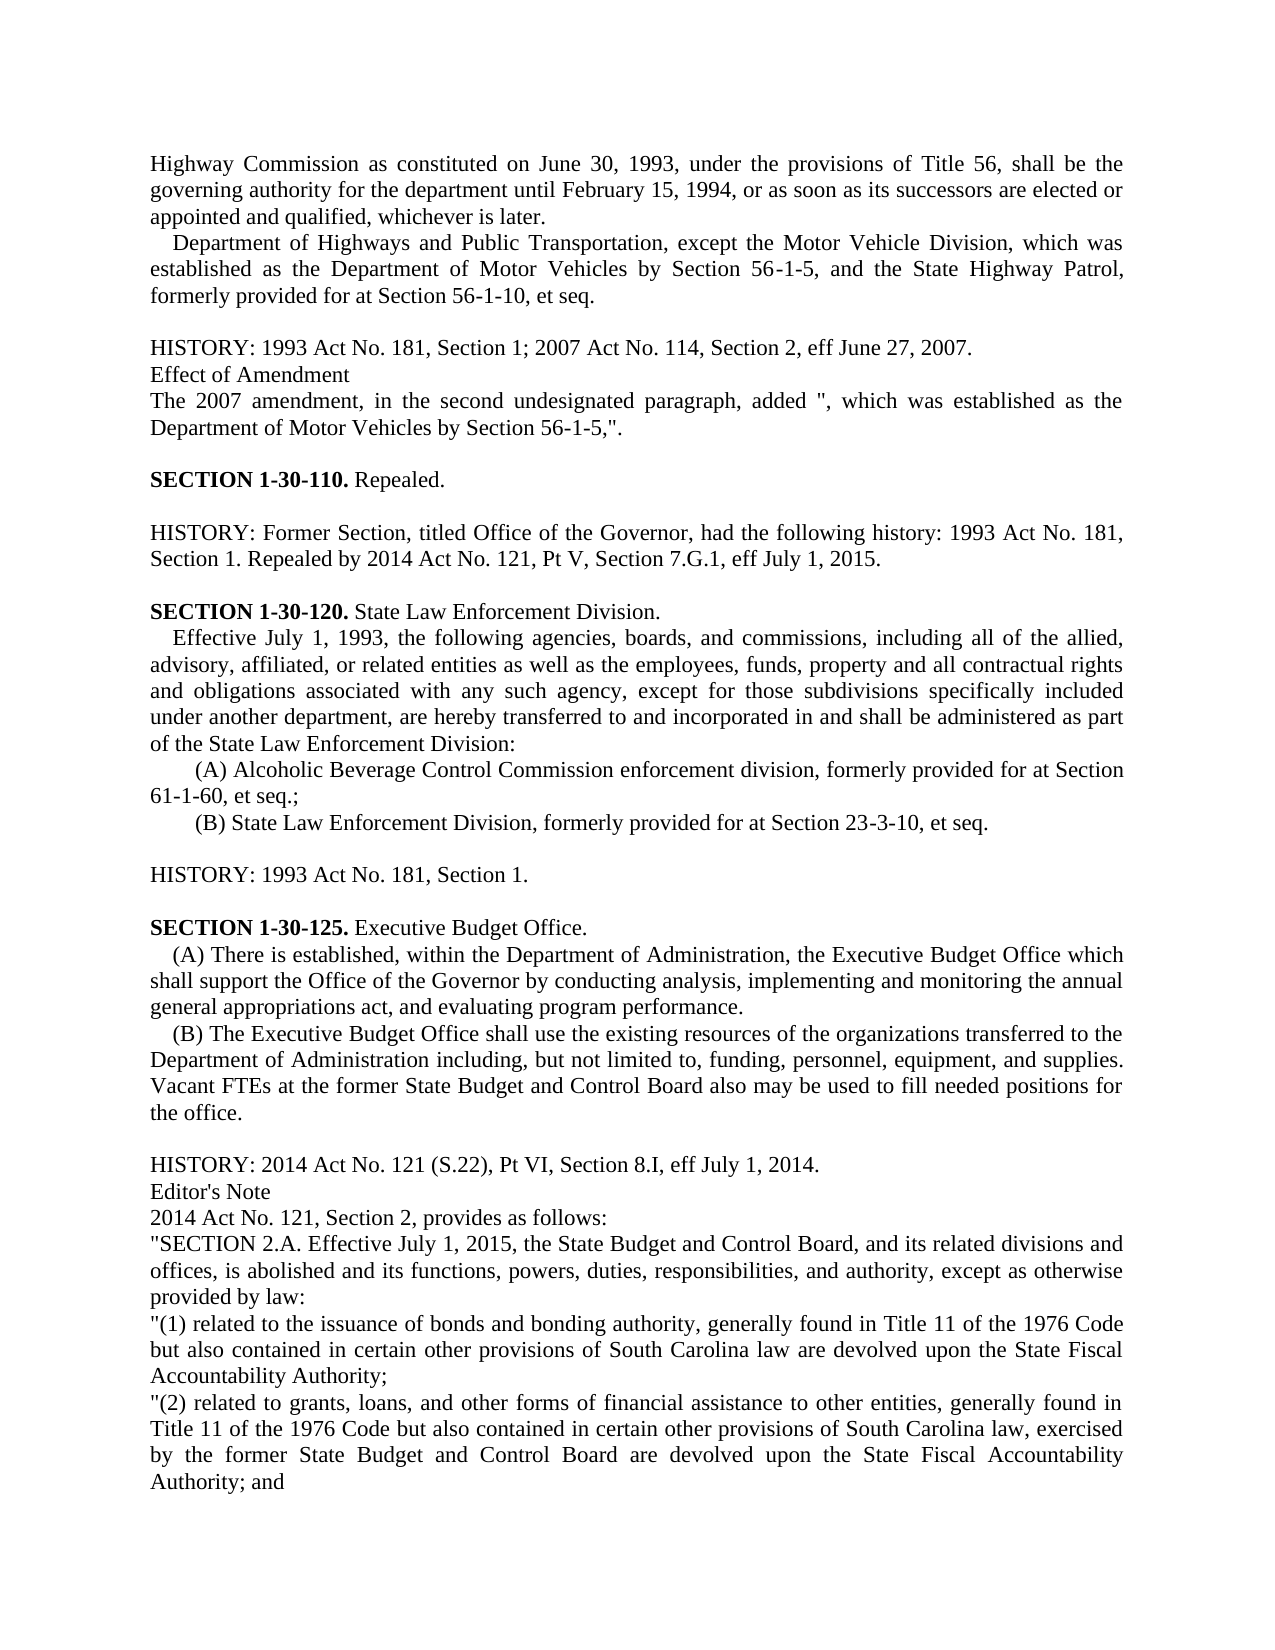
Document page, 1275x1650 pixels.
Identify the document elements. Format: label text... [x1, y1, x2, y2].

text HISTORY: 1993 Act No. 181, Section 1. [150, 862, 1125, 888]
text Department of Highways and Public Transportation, except the Motor Vehicle Division, which was established as the Department of Motor Vehicles by Section 56-1-5, and the State Highway Patrol, formerly provided for at Section 56-1-10, et seq. [150, 229, 1125, 308]
text (A) There is established, within the Department of Administration, the Executive Budget Office which shall support the Office of the Governor by conducting analysis, implementing and monitoring the annual general appropriations act, and evaluating program performance. [150, 941, 1125, 1020]
text (B) The Executive Budget Office shall use the existing resources of the organizations transferred to the Department of Administration including, but not limited to, funding, personnel, equipment, and supplies. Vacant FTEs at the former State Budget and Control Board also may be used to fill needed positions for the office. [150, 1020, 1125, 1125]
text SECTION 1-30-120. State Law Enforcement Division. [150, 598, 1125, 624]
text SECTION 1-30-125. Executive Budget Office. [150, 914, 1125, 941]
text Effect of Amendment [150, 361, 1125, 387]
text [150, 150, 1125, 229]
text The 2007 amendment, in the second undesignated paragraph, added ", which was established as the Department of Motor Vehicles by Section 56-1-5,". [150, 387, 1125, 440]
text (A) Alcoholic Beverage Control Commission enforcement division, formerly provided for at Section 61-1-60, et seq.; [150, 756, 1125, 809]
text HISTORY: 2014 Act No. 121 (S.22), Pt VI, Section 8.I, eff July 1, 2014. [150, 1151, 1125, 1178]
text "(1) related to the issuance of bonds and bonding authority, generally found in Title 11 of the 1976 Code but also contained in certain other provisions of South Carolina law are devolved upon the State Fiscal Accountability Authority; [150, 1309, 1125, 1389]
text HISTORY: 1993 Act No. 181, Section 1; 2007 Act No. 114, Section 2, eff June 27, 2007. [150, 334, 1125, 361]
text "SECTION 2.A. Effective July 1, 2015, the State Budget and Control Board, and its related divisions and offices, is abolished and its functions, powers, duties, responsibilities, and authority, except as otherwise provided by law: [150, 1231, 1125, 1309]
text SECTION 1-30-110. Repealed. [150, 466, 1125, 493]
text Effective July 1, 1993, the following agencies, boards, and commissions, including all of the allied, advisory, affiliated, or related entities as well as the employees, funds, property and all contractual rights and obligations associated with any such agency, except for those subdivisions specifically included under another department, are hereby transferred to and incorporated in and shall be administered as part of the State Law Enforcement Division: [150, 624, 1125, 756]
text 2014 Act No. 121, Section 2, provides as follows: [150, 1204, 1125, 1231]
text (B) State Law Enforcement Division, formerly provided for at Section 23-3-10, et seq. [150, 809, 1125, 835]
text Editor's Note [150, 1178, 1125, 1204]
text "(2) related to grants, loans, and other forms of financial assistance to other entities, generally found in Title 11 of the 1976 Code but also contained in certain other provisions of South Carolina law, exercised by the former State Budget and Control Board are devolved upon the State Fiscal Accountability Authority; and [150, 1389, 1125, 1494]
text HISTORY: Former Section, titled Office of the Governor, had the following history: 1993 Act No. 181, Section 1. Repealed by 2014 Act No. 121, Pt V, Section 7.G.1, eff July 1, 2015. [150, 519, 1125, 572]
